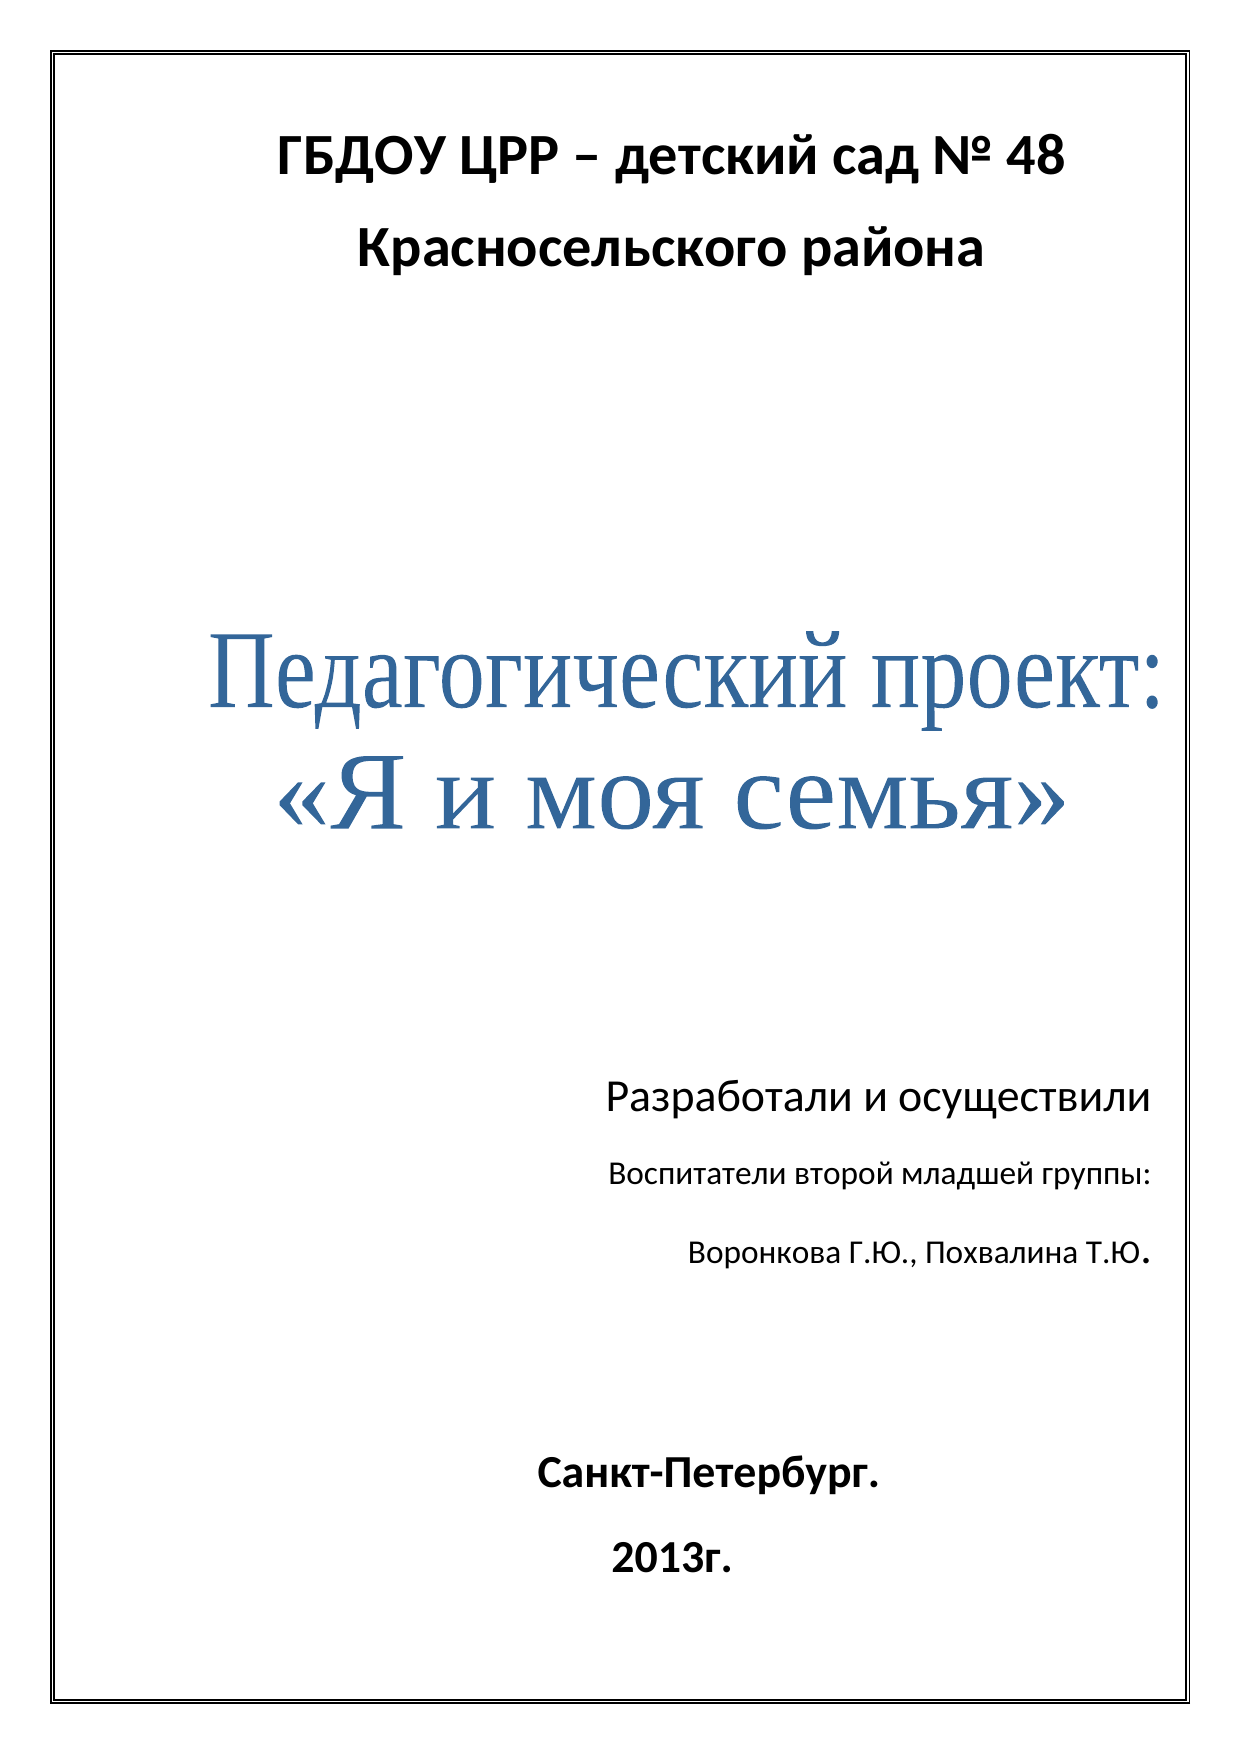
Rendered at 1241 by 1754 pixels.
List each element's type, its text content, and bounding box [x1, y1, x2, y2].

text Воронкова Г.Ю., Похвалина Т.Ю. [266, 1219, 1152, 1275]
text Разработали и осуществили [266, 1067, 1152, 1123]
text Воспитатели второй младшей группы: [266, 1152, 1152, 1193]
text 2013г. [192, 1528, 1152, 1584]
text Санкт-Петербург. [266, 1443, 1152, 1499]
text ГБДОУ ЦРР – детский сад № 48 [192, 118, 1152, 189]
text Красносельского района [192, 210, 1152, 281]
